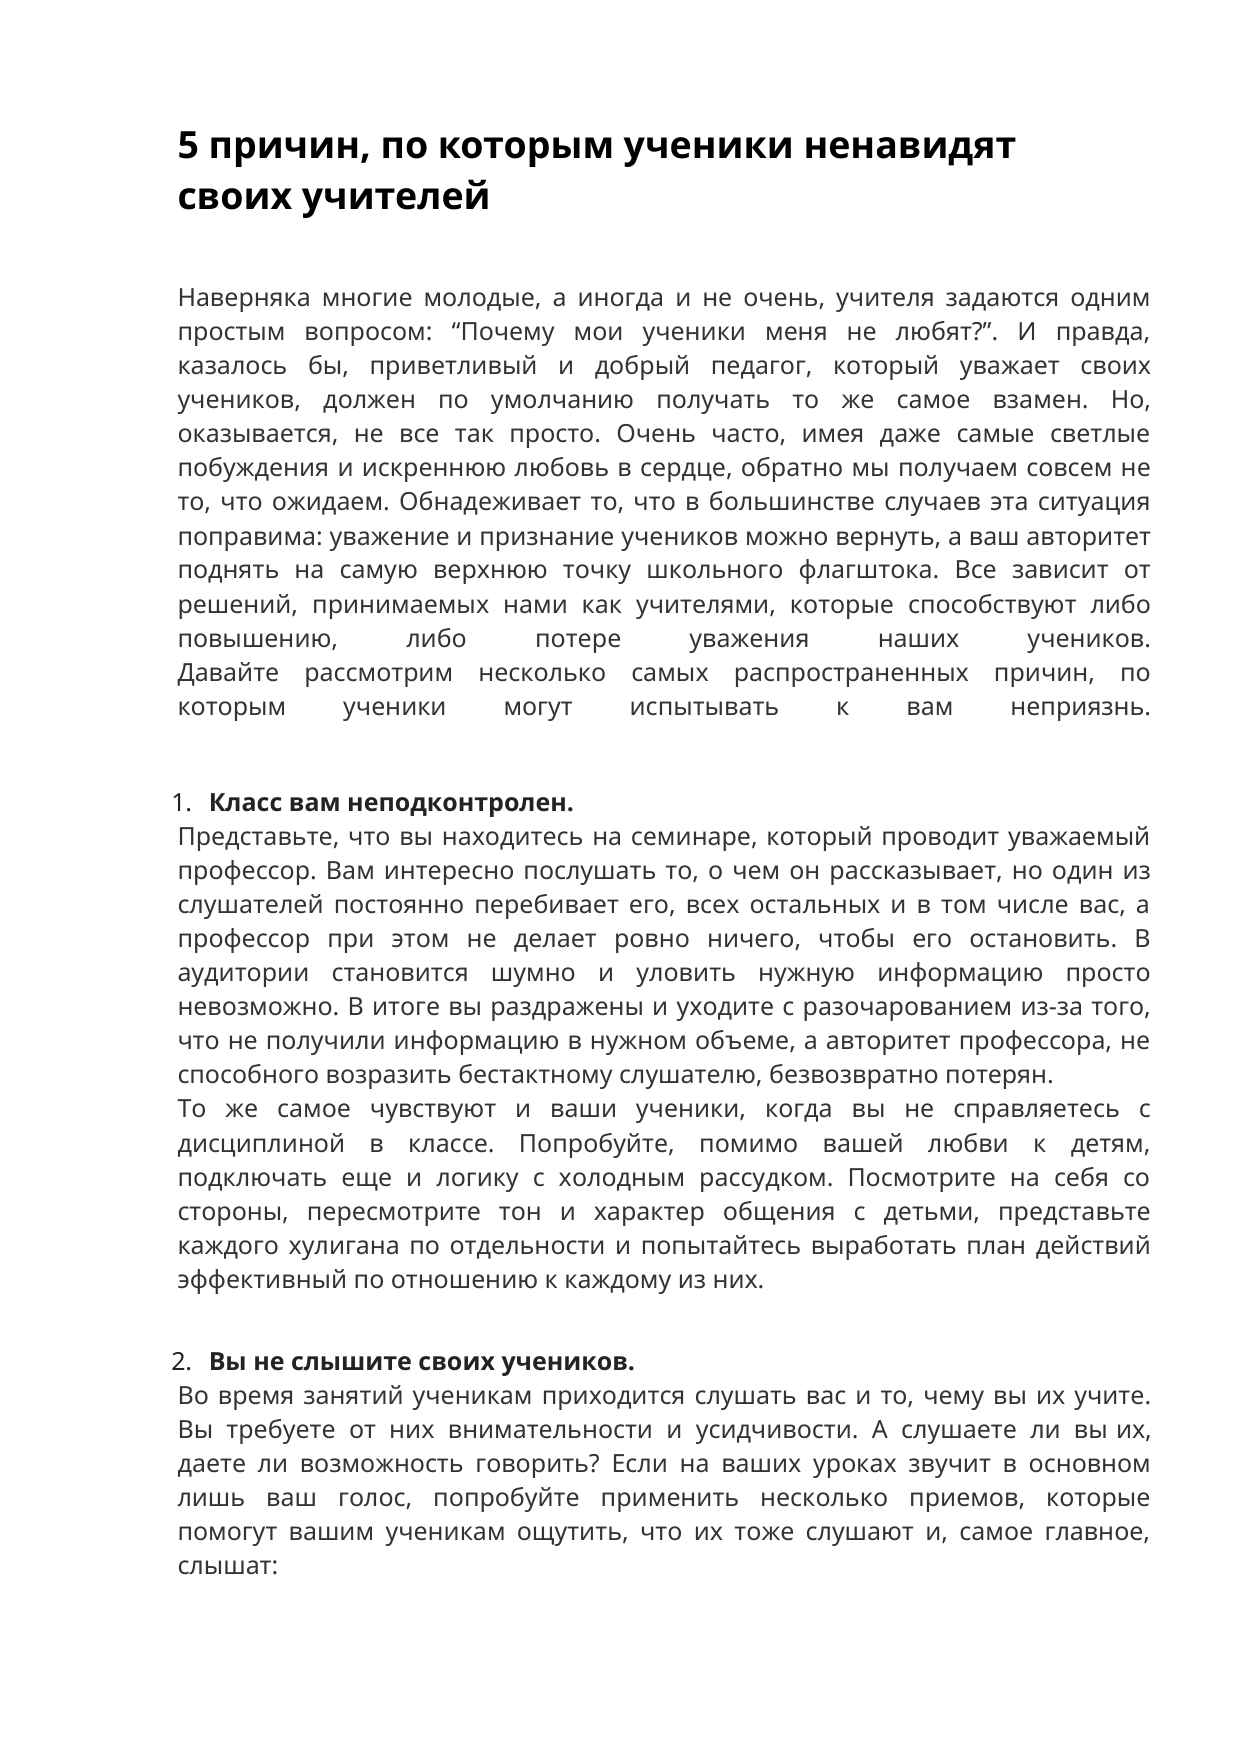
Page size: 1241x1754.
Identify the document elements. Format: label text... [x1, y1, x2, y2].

text Во время занятий ученикам приходится слушать вас и то, чему вы их учите. Вы требуете от них внимательности и усидчивости. А слушаете ли вы их, даете ли возможность говорить? Если на ваших уроках звучит в основном лишь ваш голос, попробуйте применить несколько приемов, которые помогут вашим ученикам ощутить, что их тоже слушают и, самое главное, слышат: [177, 1378, 1152, 1582]
text 5 причин, по которым ученики ненавидят своих учителей [177, 118, 1136, 220]
list Класс вам неподконтролен. [171, 784, 1152, 819]
text Представьте, что вы находитесь на семинаре, который проводит уважаемый профессор. Вам интересно послушать то, о чем он рассказывает, но один из слушателей постоянно перебивает его, всех остальных и в том числе вас, а профессор при этом не делает ровно ничего, чтобы его остановить. В аудитории становится шумно и уловить нужную информацию просто невозможно. В итоге вы раздражены и уходите с разочарованием из-за того, что не получили информацию в нужном объеме, а авторитет профессора, не способного возразить бестактному слушателю, безвозвратно потерян. [177, 819, 1152, 1091]
text То же самое чувствуют и ваши ученики, когда вы не справляетесь с дисциплиной в классе. Попробуйте, помимо вашей любви к детям, подключать еще и логику с холодным рассудком. Посмотрите на себя со стороны, пересмотрите тон и характер общения с детьми, представьте каждого хулигана по отдельности и попытайтесь выработать план действий эффективный по отношению к каждому из них. [177, 1091, 1152, 1296]
text Наверняка многие молодые, а иногда и не очень, учителя задаются одним простым вопросом: “Почему мои ученики меня не любят?”. И правда, казалось бы, приветливый и добрый педагог, который уважает своих учеников, должен по умолчанию получать то же самое взамен. Но, оказывается, не все так просто. Очень часто, имея даже самые светлые побуждения и искреннюю любовь в сердце, обратно мы получаем совсем не то, что ожидаем. Обнадеживает то, что в большинстве случаев эта ситуация поправима: уважение и признание учеников можно вернуть, а ваш авторитет поднять на самую верхнюю точку школьного флагштока. Все зависит от решений, принимаемых нами как учителями, которые способствуют либо повышению, либо потере уважения наших учеников. Давайте рассмотрим несколько самых распространенных причин, по которым ученики могут испытывать к вам неприязнь. [177, 280, 1152, 784]
list Вы не слышите своих учеников. [171, 1344, 1152, 1378]
